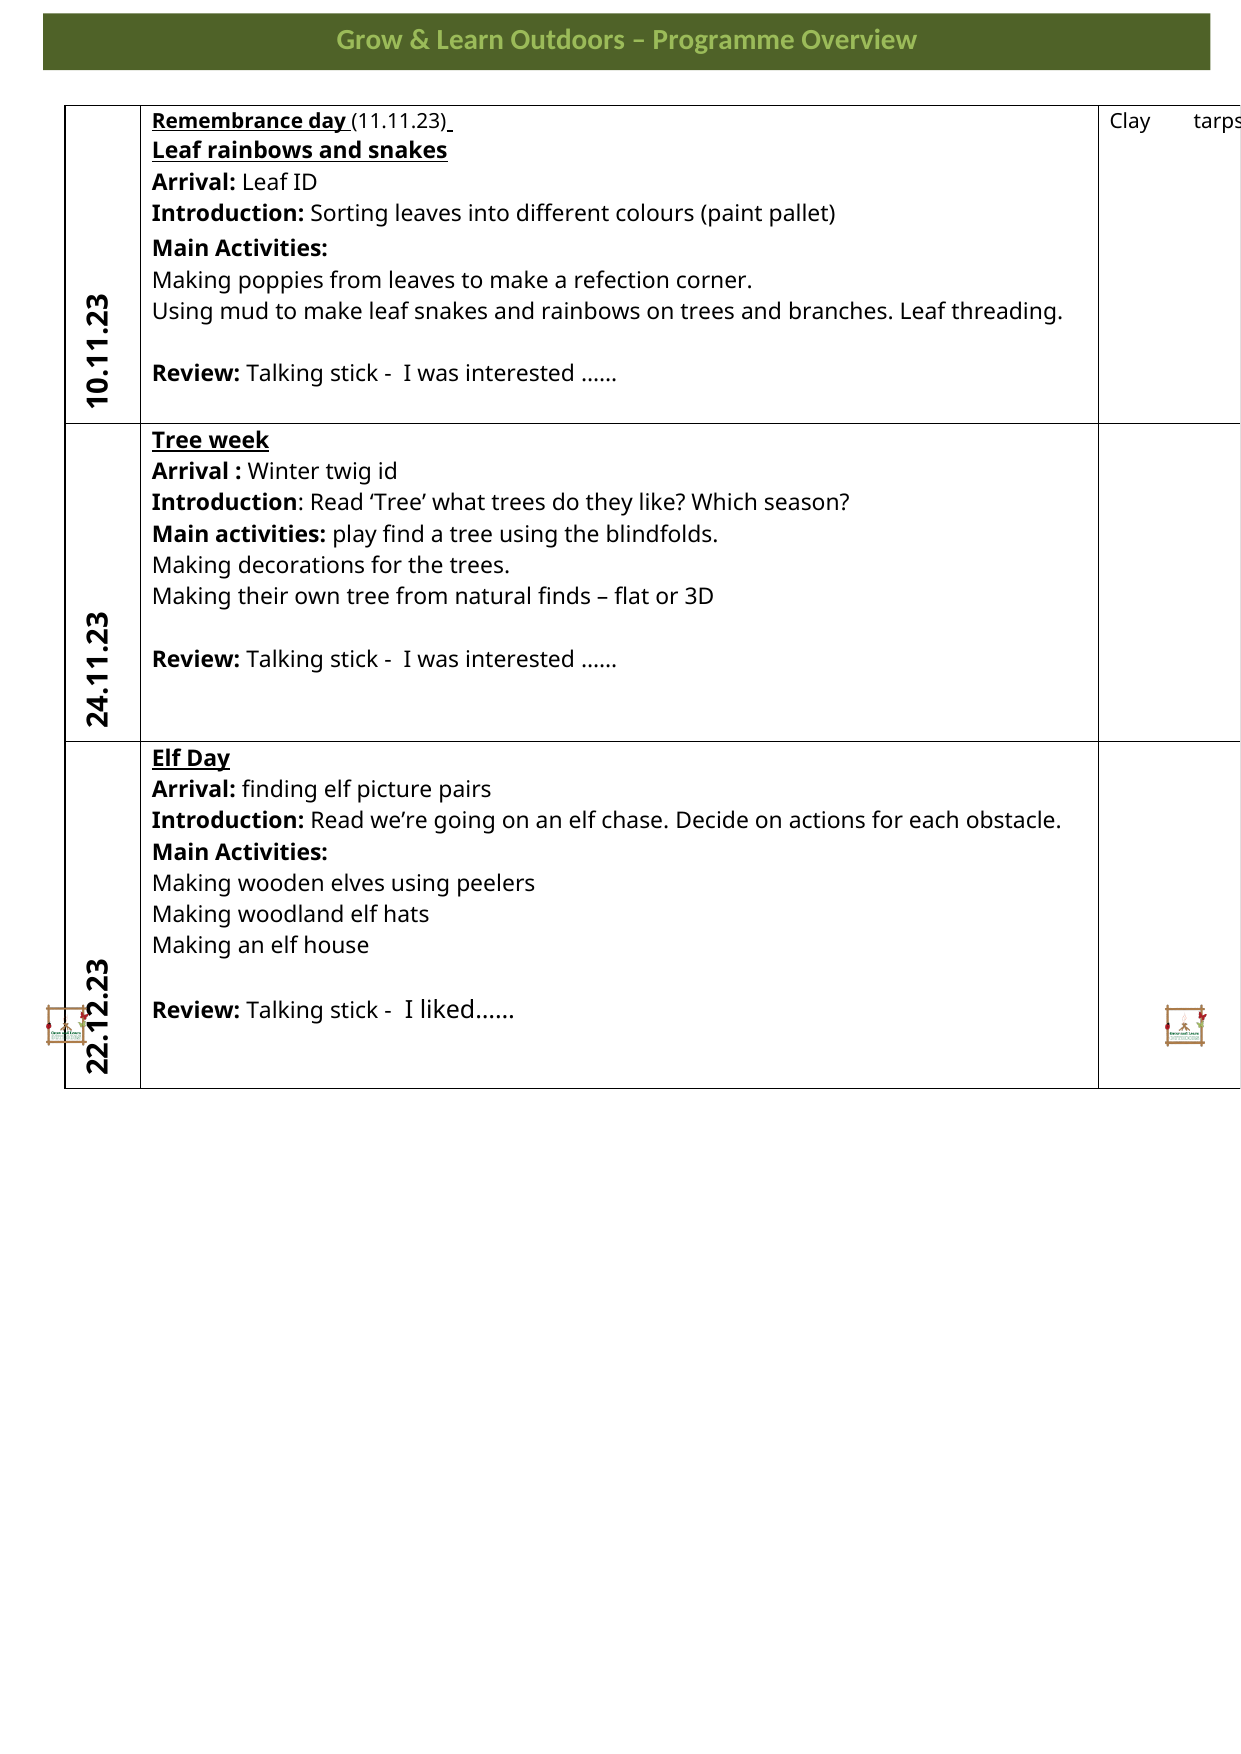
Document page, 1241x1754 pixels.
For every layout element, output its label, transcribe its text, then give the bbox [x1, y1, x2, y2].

picture [1161, 1002, 1209, 1049]
table_cell Remembrance day (11.11.23) Leaf rainbows and snakes Arrival: Leaf ID Introduction: Sorting leaves into different colours (paint pallet) Main Activities: Making poppies from leaves to make a refection corner. Using mud to make leaf snakes and rainbows on trees and branches. Leaf threading. Review: Talking stick - I was interested …… [141, 106, 1098, 423]
table_cell 10.11.23 [66, 106, 140, 423]
table_cell Clay tarps [1099, 106, 1240, 423]
table_cell 22.12.23 [66, 742, 140, 1088]
table_cell Tree week Arrival : Winter twig id Introduction: Read ‘Tree’ what trees do they like? Which season? Main activities: play find a tree using the blindfolds. Making decorations for the trees. Making their own tree from natural finds – flat or 3D Review: Talking stick - I was interested …… [141, 424, 1098, 741]
table_cell 24.11.23 [66, 424, 140, 741]
table_cell [1099, 424, 1240, 741]
table_cell Elf Day Arrival: finding elf picture pairs Introduction: Read we’re going on an elf chase. Decide on actions for each obstacle. Main Activities: Making wooden elves using peelers Making woodland elf hats Making an elf house Review: Talking stick - I liked…… [141, 742, 1098, 1088]
table_cell [1099, 742, 1240, 1088]
picture [42, 1001, 91, 1048]
